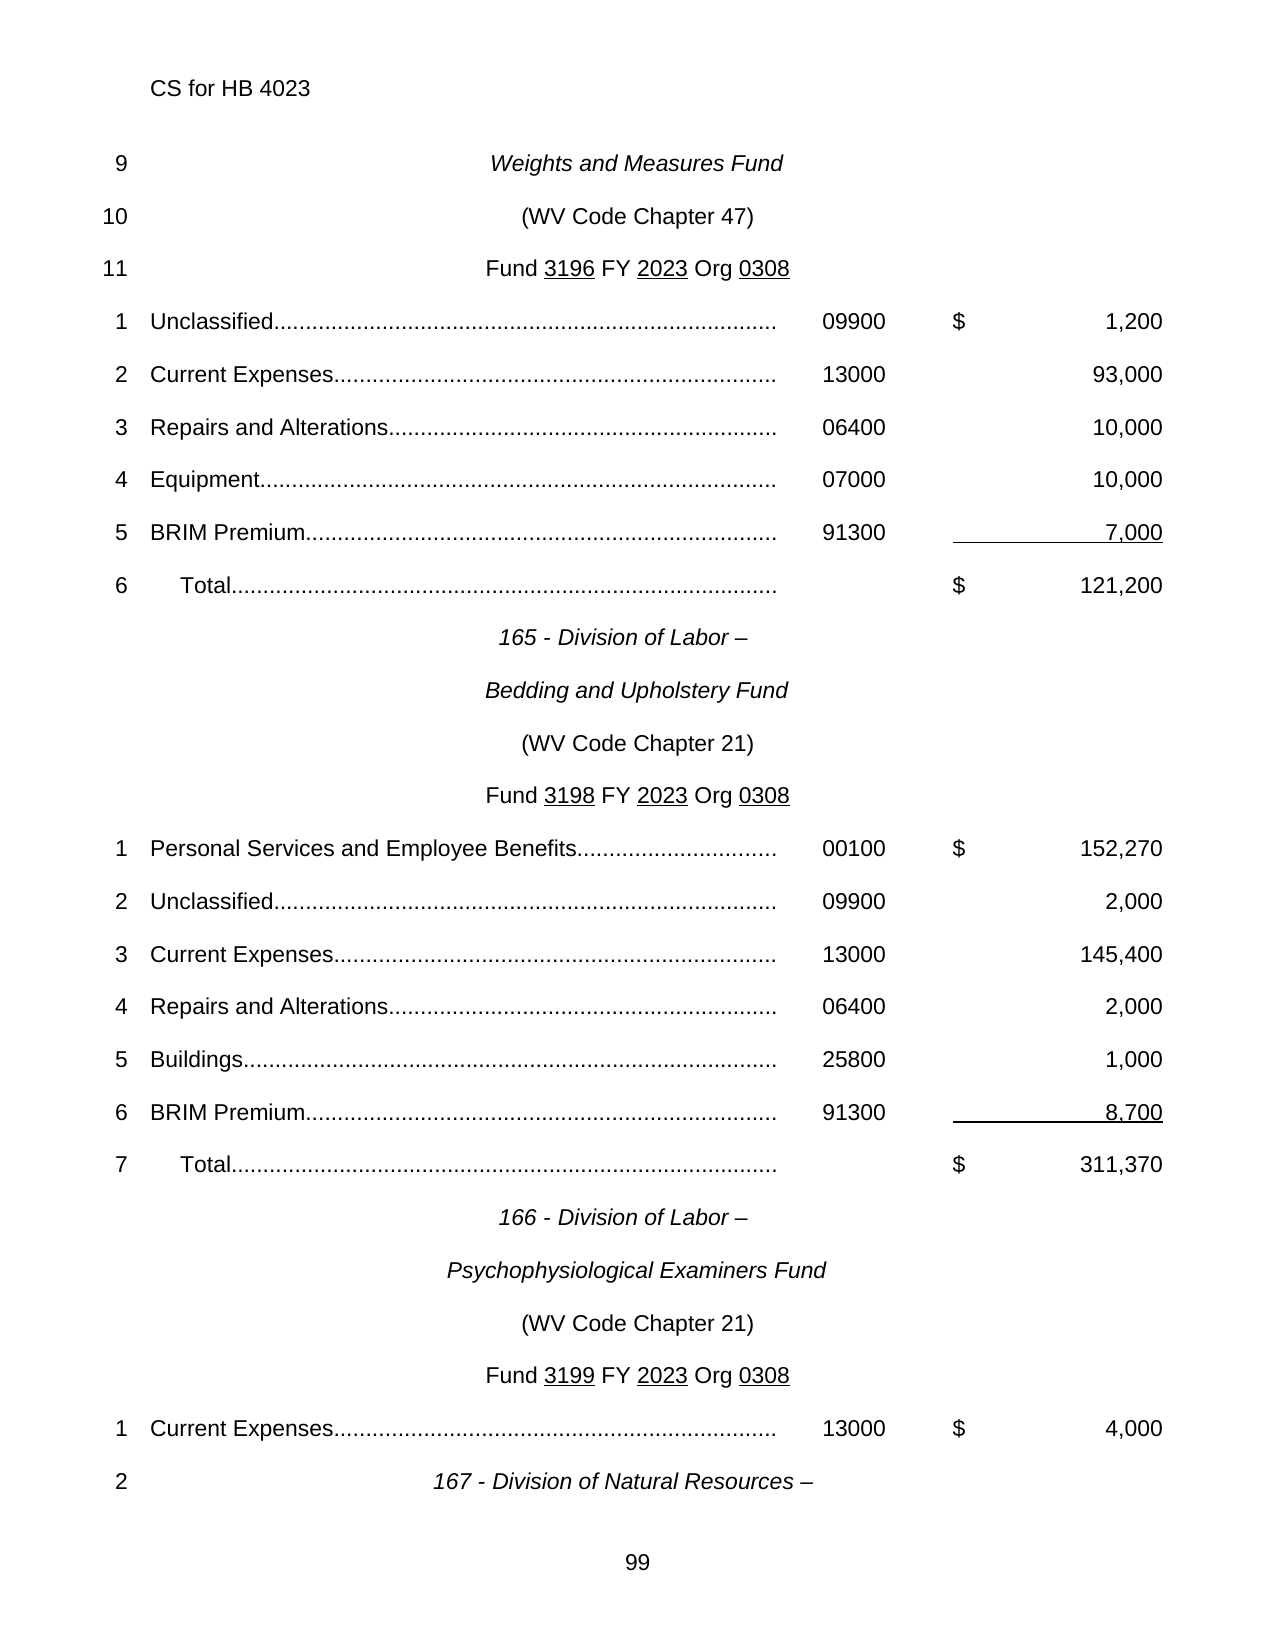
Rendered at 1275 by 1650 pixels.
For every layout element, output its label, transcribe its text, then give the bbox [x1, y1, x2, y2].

text Fund 3196 FY 2023 Org 0308 [150, 255, 1125, 282]
text Psychophysiological Examiners Fund [150, 1257, 1125, 1283]
text Equipment 07000 10,000 [150, 466, 1125, 493]
text (WV Code Chapter 21) [150, 730, 1125, 756]
text Weights and Measures Fund [150, 150, 1125, 176]
text Current Expenses 13000 145,400 [150, 941, 1125, 967]
text Fund 3199 FY 2023 Org 0308 [150, 1362, 1125, 1389]
text BRIM Premium 91300 8,700 [150, 1099, 1125, 1125]
text Repairs and Alterations 06400 10,000 [150, 413, 1125, 440]
list Division of Labor – [150, 1204, 1125, 1231]
text Fund 3198 FY 2023 Org 0308 [150, 782, 1125, 809]
text Personal Services and Employee Benefits 00100 $ 152,270 [150, 835, 1125, 862]
list Division of Labor – [150, 624, 1125, 651]
text Total $ 311,370 [150, 1151, 1125, 1178]
text Bedding and Upholstery Fund [150, 677, 1125, 703]
text Repairs and Alterations 06400 2,000 [150, 993, 1125, 1020]
text (WV Code Chapter 21) [150, 1309, 1125, 1336]
text (WV Code Chapter 47) [150, 203, 1125, 229]
text Buildings 25800 1,000 [150, 1046, 1125, 1072]
list Division of Natural Resources – [150, 1468, 1125, 1494]
text Current Expenses 13000 93,000 [150, 361, 1125, 387]
text BRIM Premium 91300 7,000 [150, 519, 1125, 545]
text Total $ 121,200 [150, 572, 1125, 598]
text Unclassified 09900 2,000 [150, 888, 1125, 914]
text Unclassified 09900 $ 1,200 [150, 308, 1125, 334]
text Current Expenses 13000 $ 4,000 [150, 1415, 1125, 1441]
